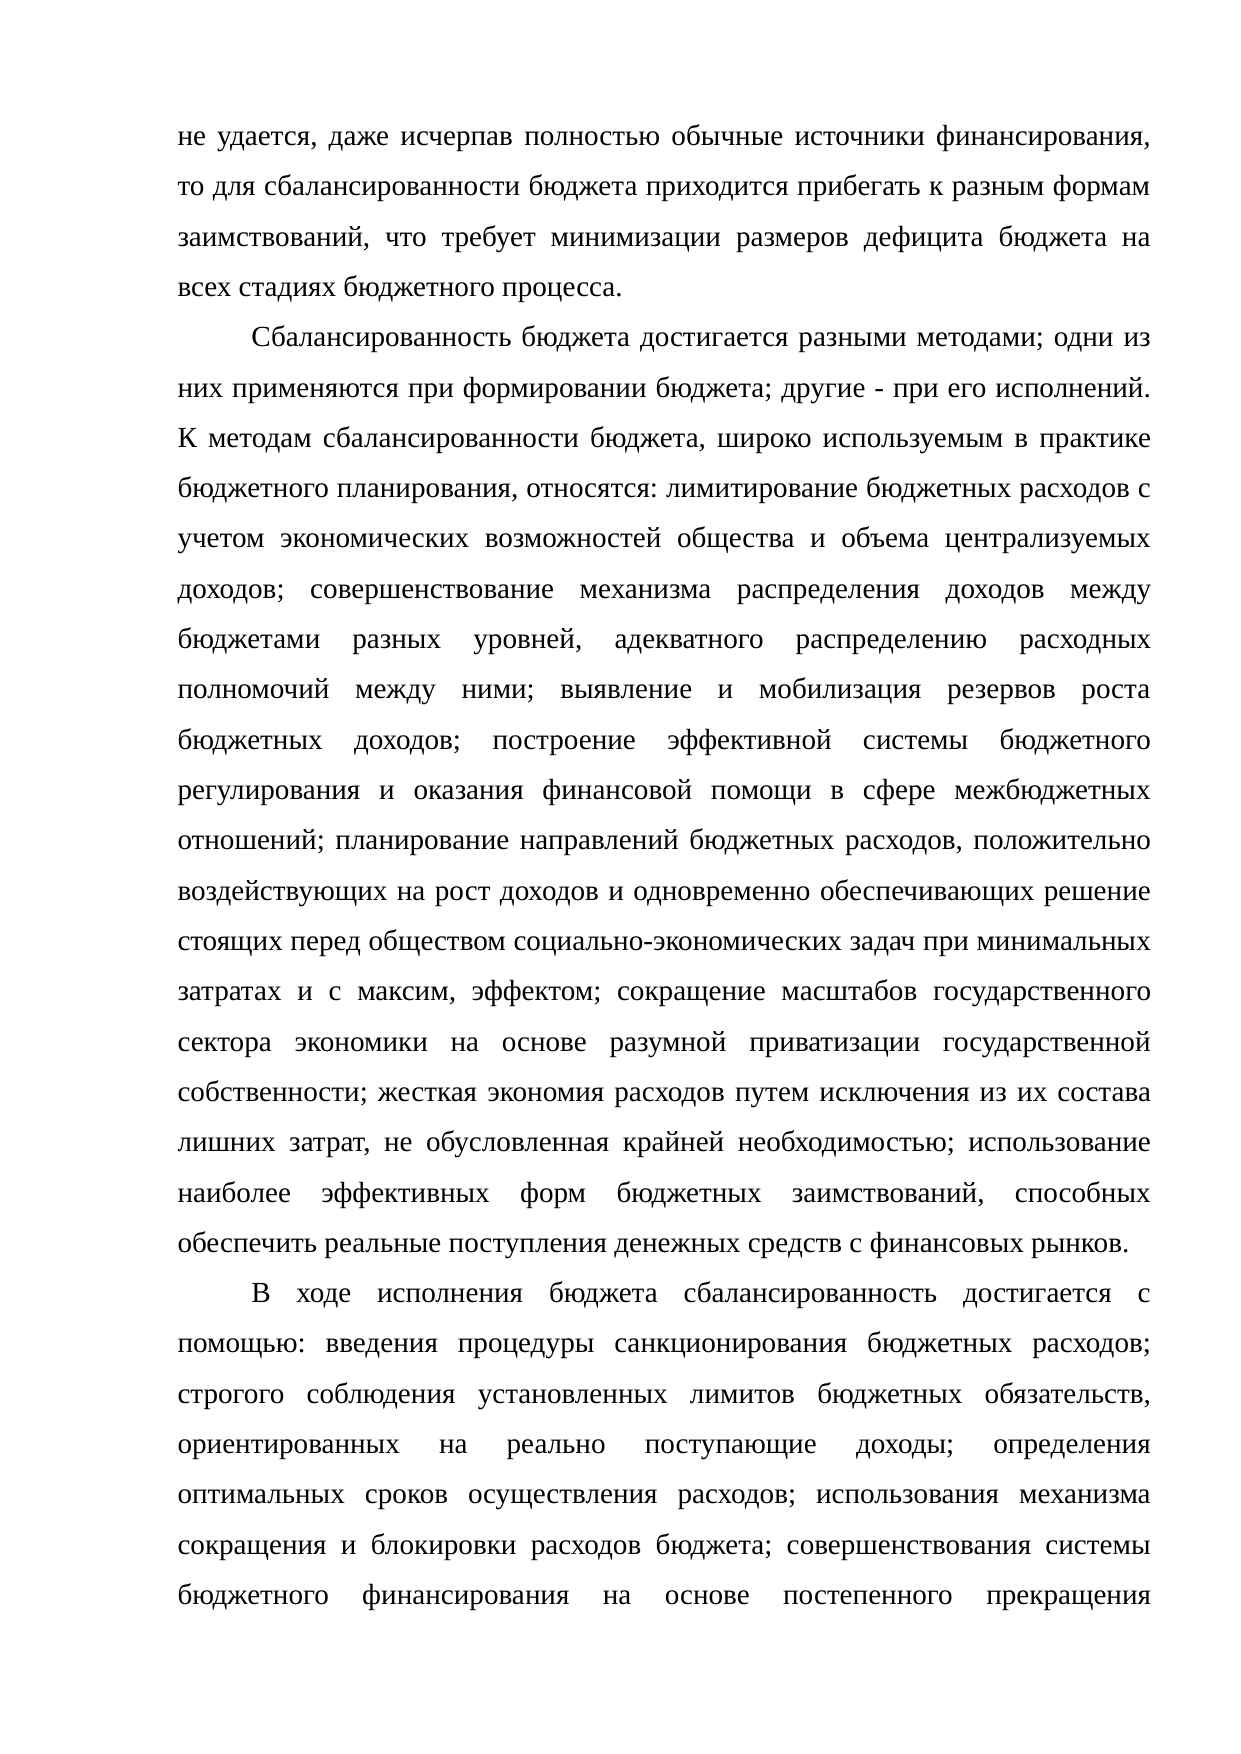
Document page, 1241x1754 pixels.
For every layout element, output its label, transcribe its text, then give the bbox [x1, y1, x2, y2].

text Сбалансированность бюджета достигается разными методами; одни из них применяются при формировании бюджета; другие - при его исполнений. К методам сбалансированности бюджета, широко используемым в практике бюджетного планирования, относятся: лимитирование бюджетных расходов с учетом экономических возможностей общества и объема централизуемых доходов; совершенствование механизма распределения доходов между бюджетами разных уровней, адекватного распределению расходных полномочий между ними; выявление и мобилизация резервов роста бюджетных доходов; построение эффективной системы бюджетного регулирования и оказания финансовой помощи в сфере межбюджетных отношений; планирование направлений бюджетных расходов, положительно воздействующих на рост доходов и одновременно обеспечивающих решение стоящих перед обществом социально-экономических задач при минимальных затратах и с максим, эффектом; сокращение масштабов государственного сектора экономики на основе разумной приватизации государственной собственности; жесткая экономия расходов путем исключения из их состава лишних затрат, не обусловленная крайней необходимостью; использование наиболее эффективных форм бюджетных заимствований, способных обеспечить реальные поступления денежных средств с финансовых рынков. [177, 319, 1152, 1258]
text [177, 1275, 1152, 1611]
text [177, 118, 1152, 303]
